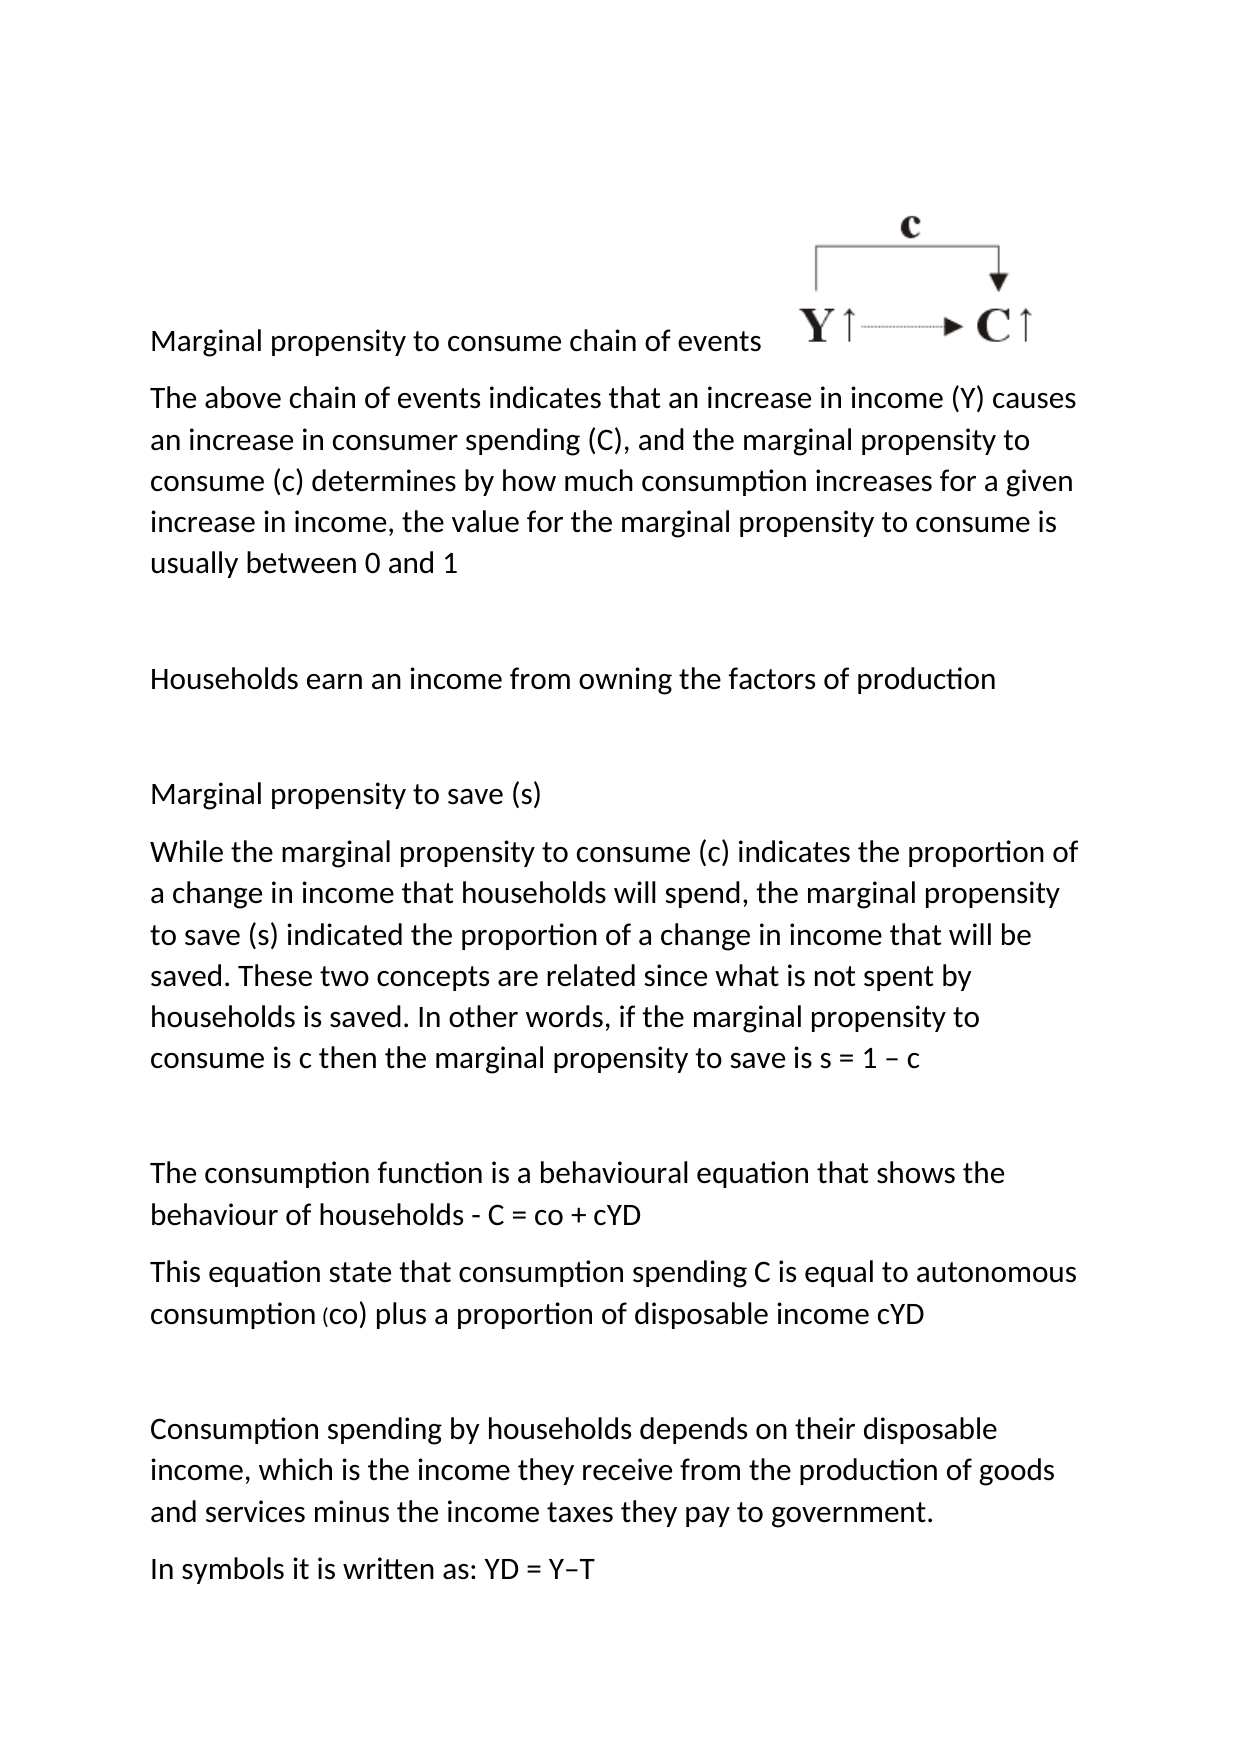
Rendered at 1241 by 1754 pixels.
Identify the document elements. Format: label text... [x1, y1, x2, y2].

text The above chain of events indicates that an increase in income (Y) causes an increase in consumer spending (C), and the marginal propensity to consume (c) determines by how much consumption increases for a given increase in income, the value for the marginal propensity to consume is usually between 0 and 1 [150, 379, 1090, 581]
text Marginal propensity to consume chain of events [150, 208, 1090, 359]
text The consumption function is a behavioural equation that shows the behaviour of households - C = co + cYD [150, 1154, 1090, 1233]
text Consumption spending by households depends on their disposable income, which is the income they receive from the production of goods and services minus the income taxes they pay to government. [150, 1409, 1090, 1530]
text Households earn an income from owning the factors of production [150, 659, 1090, 697]
text Marginal propensity to save (s) [150, 774, 1090, 813]
text While the marginal propensity to consume (c) indicates the proportion of a change in income that households will spend, the marginal propensity to save (s) indicated the proportion of a change in income that will be saved. These two concepts are related since what is not spent by households is saved. In other words, if the marginal propensity to consume is c then the marginal propensity to save is s = 1 – c [150, 832, 1090, 1076]
text In symbols it is written as: YD = Y–T [150, 1549, 1090, 1588]
text This equation state that consumption spending C is equal to autonomous consumption (co) plus a proportion of disposable income cYD [150, 1253, 1090, 1332]
